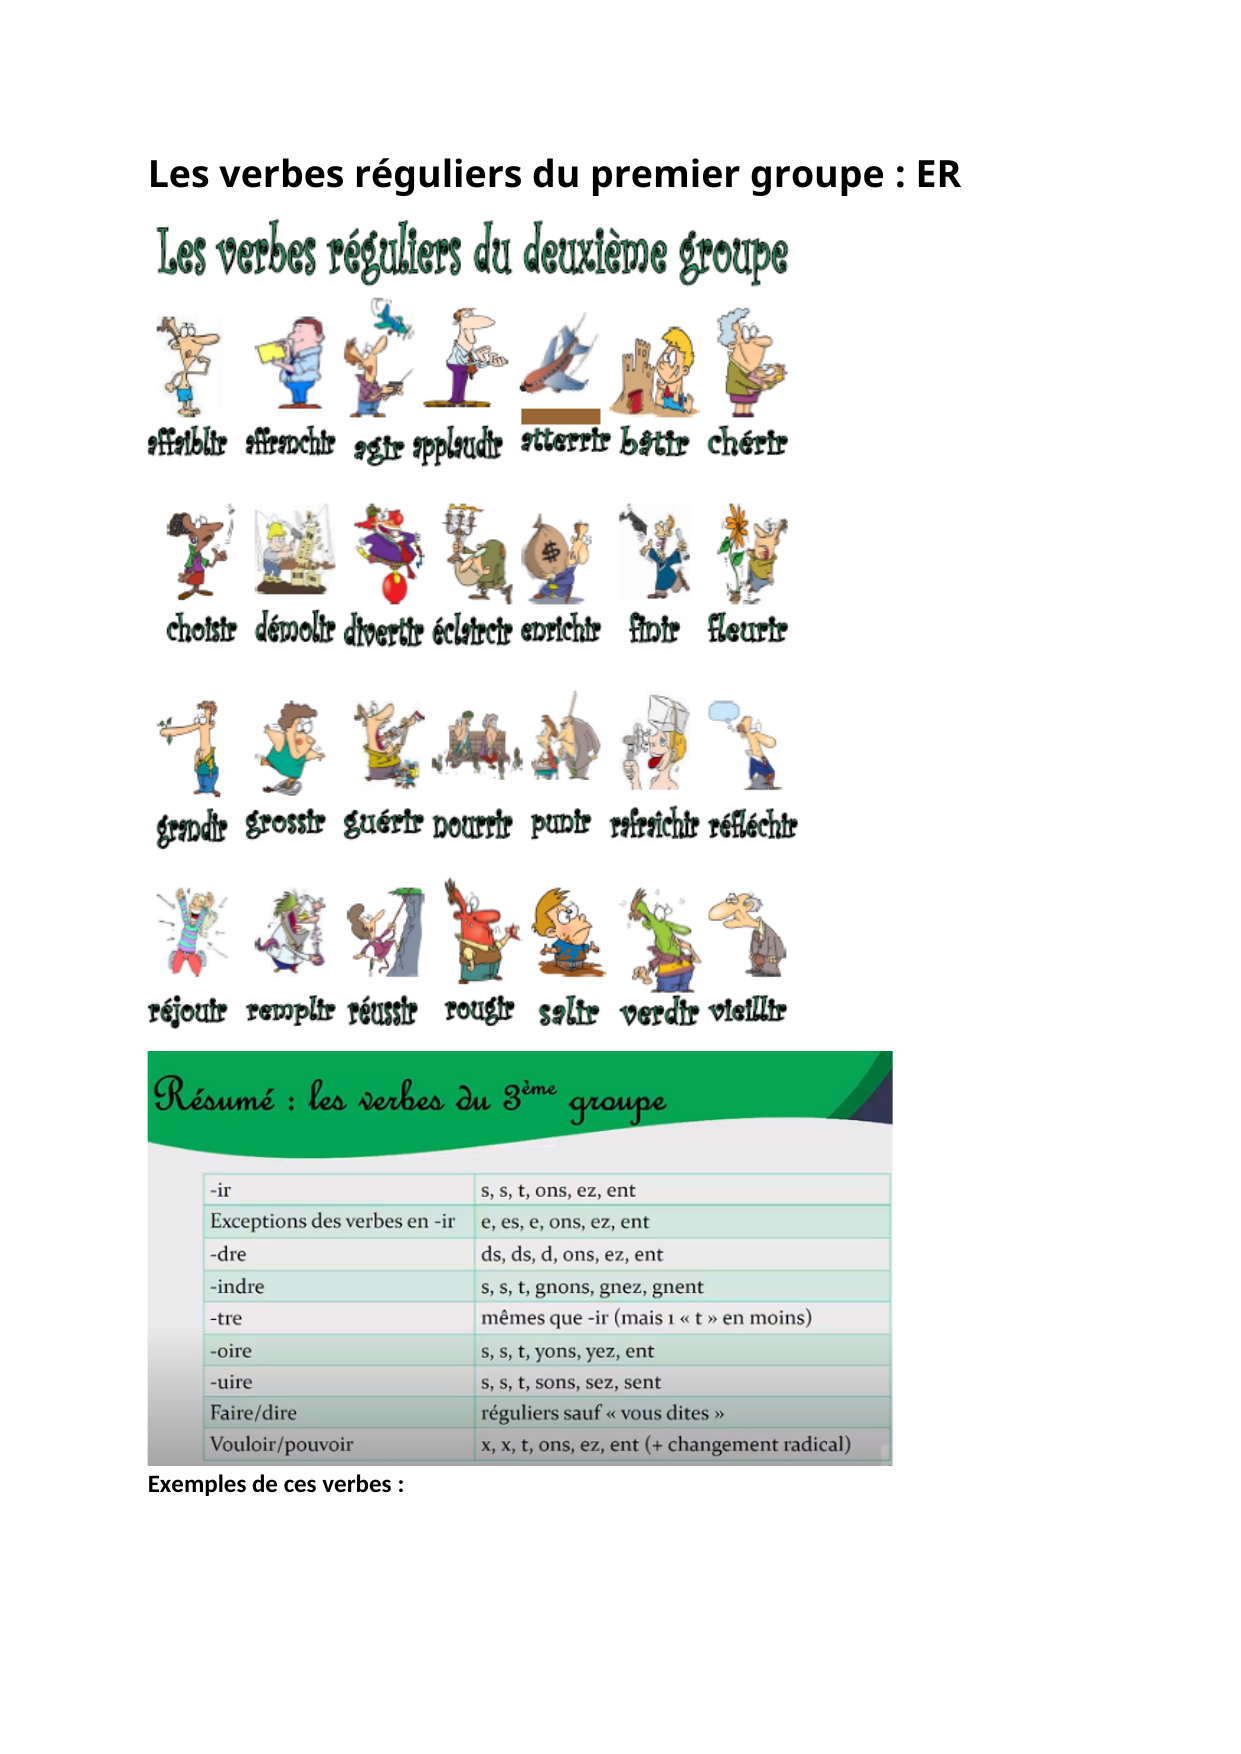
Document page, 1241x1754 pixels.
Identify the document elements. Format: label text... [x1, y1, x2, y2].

picture [147, 219, 798, 1049]
text Les verbes réguliers du premier groupe : ER [148, 148, 1093, 199]
picture [147, 1051, 893, 1466]
text Exemples de ces verbes : [148, 1468, 1093, 1498]
